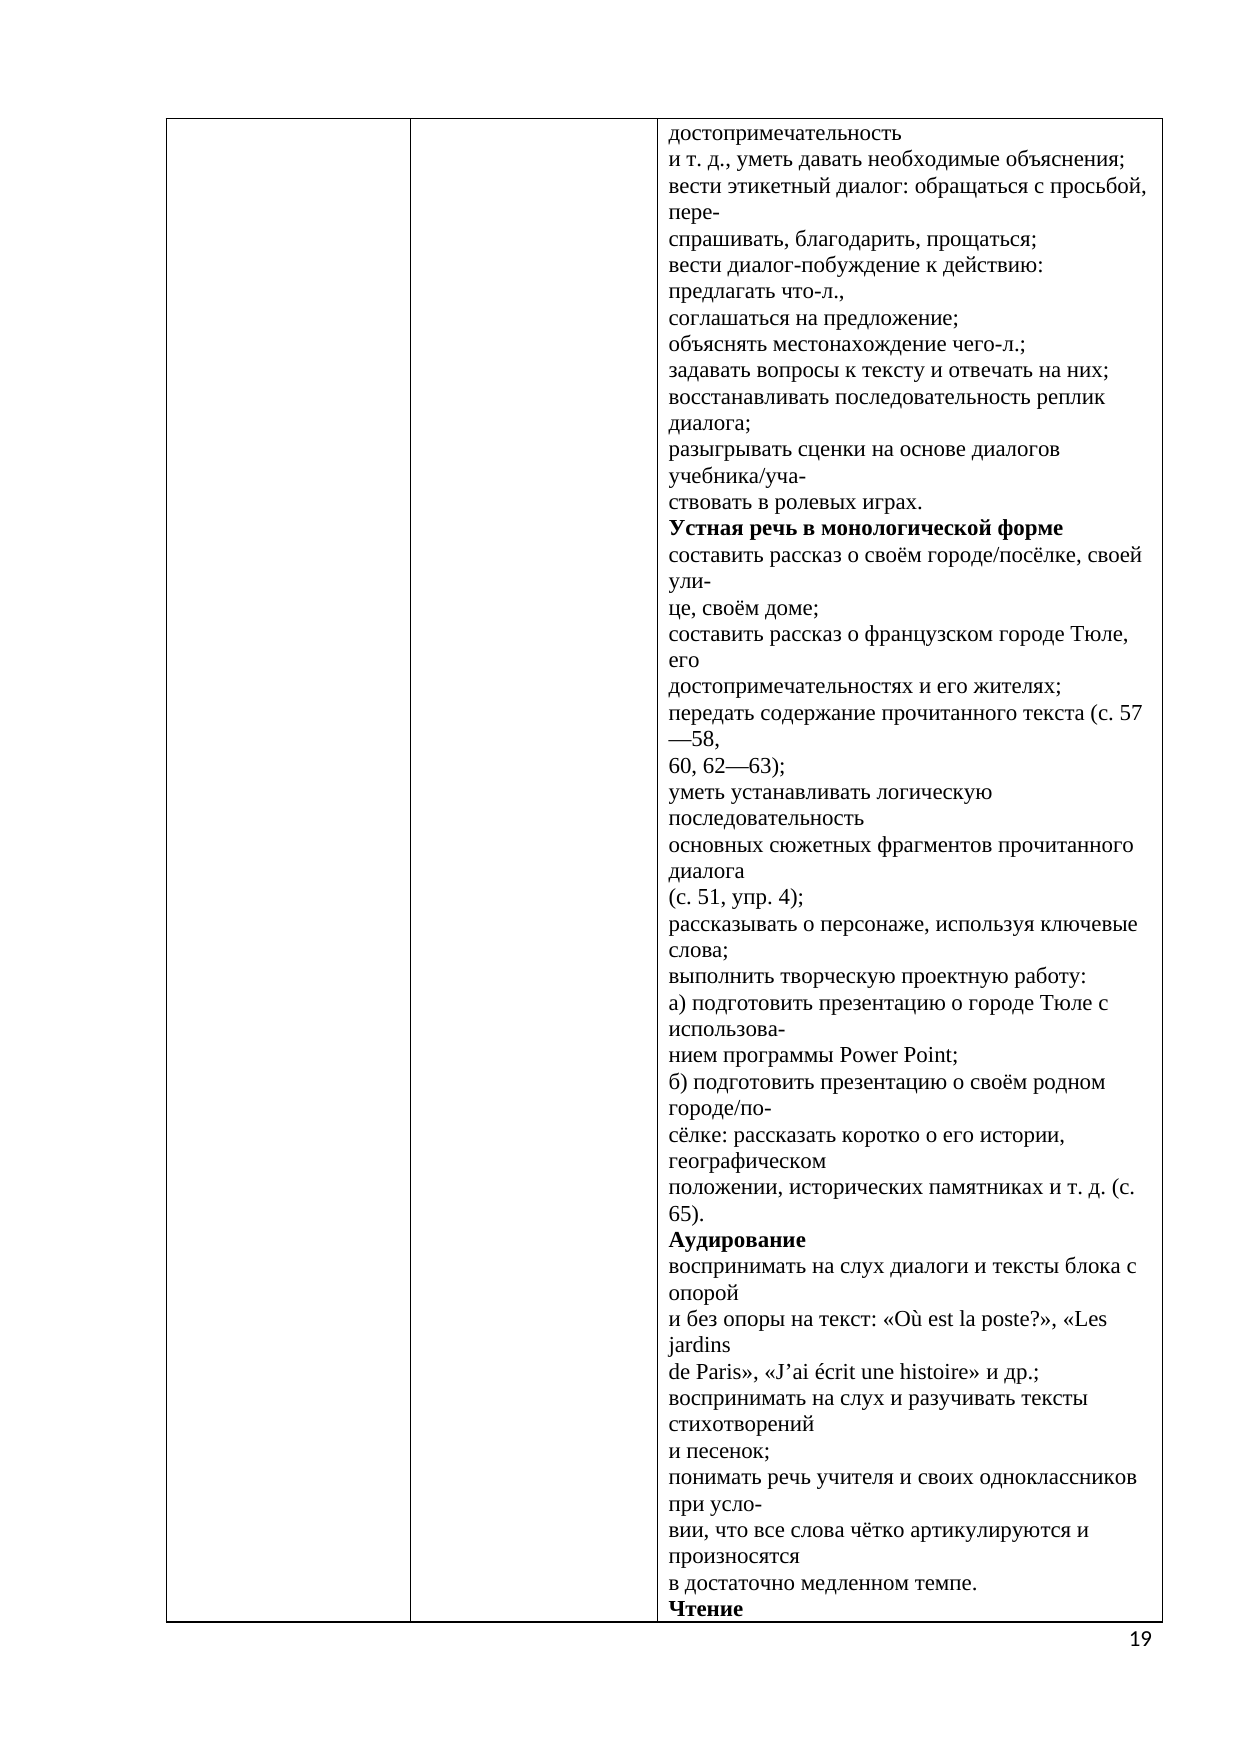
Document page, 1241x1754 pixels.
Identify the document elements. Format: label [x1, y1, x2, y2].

table_cell [167, 119, 410, 1621]
table_cell [658, 119, 1162, 1621]
table_cell [411, 119, 657, 1621]
